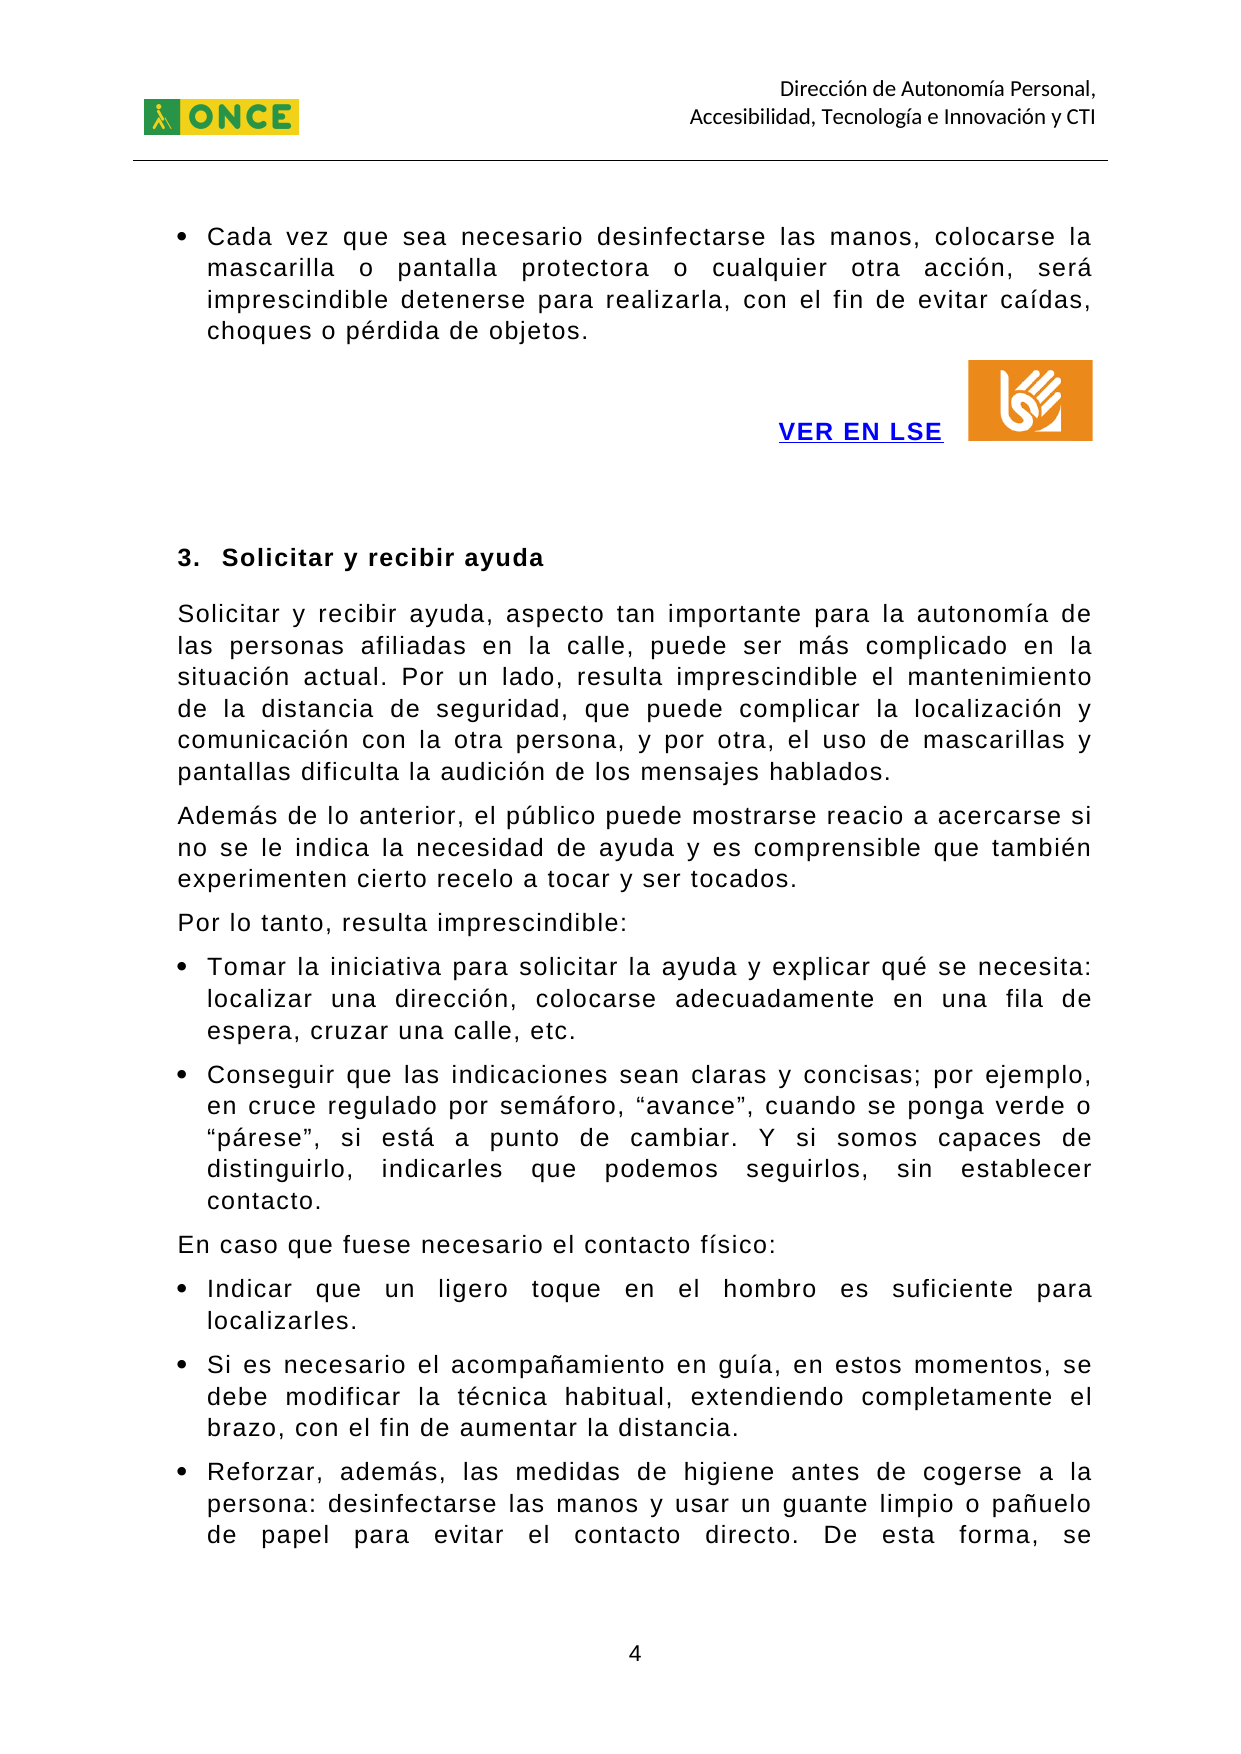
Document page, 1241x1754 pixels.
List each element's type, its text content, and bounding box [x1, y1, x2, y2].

list Conseguir que las indicaciones sean claras y concisas; por ejemplo, en cruce regulado por semáforo, “avance”, cuando se ponga verde o “párese”, si está a punto de cambiar. Y si somos capaces de distinguirlo, indicarles que podemos seguirlos, sin establecer contacto. [177, 1060, 1093, 1215]
text Solicitar y recibir ayuda, aspecto tan importante para la autonomía de las personas afiliadas en la calle, puede ser más complicado en la situación actual. Por un lado, resulta imprescindible el mantenimiento de la distancia de seguridad, que puede complicar la localización y comunicación con la otra persona, y por otra, el uso de mascarillas y pantallas dificulta la audición de los mensajes hablados. [177, 599, 1093, 786]
text Por lo tanto, resulta imprescindible: [177, 908, 1093, 937]
list VER EN LSE [290, 360, 1093, 446]
picture [144, 99, 300, 135]
list Indicar que un ligero toque en el hombro es suficiente para localizarles. [177, 1274, 1093, 1334]
picture [968, 360, 1093, 441]
text Además de lo anterior, el público puede mostrarse reacio a acercarse si no se le indica la necesidad de ayuda y es comprensible que también experimenten cierto recelo a tocar y ser tocados. [177, 801, 1093, 893]
list Tomar la iniciativa para solicitar la ayuda y explicar qué se necesita: localizar una dirección, colocarse adecuadamente en una fila de espera, cruzar una calle, etc. [177, 952, 1093, 1044]
list Cada vez que sea necesario desinfectarse las manos, colocarse la mascarilla o pantalla protectora o cualquier otra acción, será imprescindible detenerse para realizarla, con el fin de evitar caídas, choques o pérdida de objetos. [177, 222, 1093, 345]
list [177, 1457, 1093, 1549]
list Si es necesario el acompañamiento en guía, en estos momentos, se debe modificar la técnica habitual, extendiendo completamente el brazo, con el fin de aumentar la distancia. [177, 1350, 1093, 1442]
list Solicitar y recibir ayuda [177, 543, 1093, 571]
text En caso que fuese necesario el contacto físico: [177, 1230, 1093, 1259]
